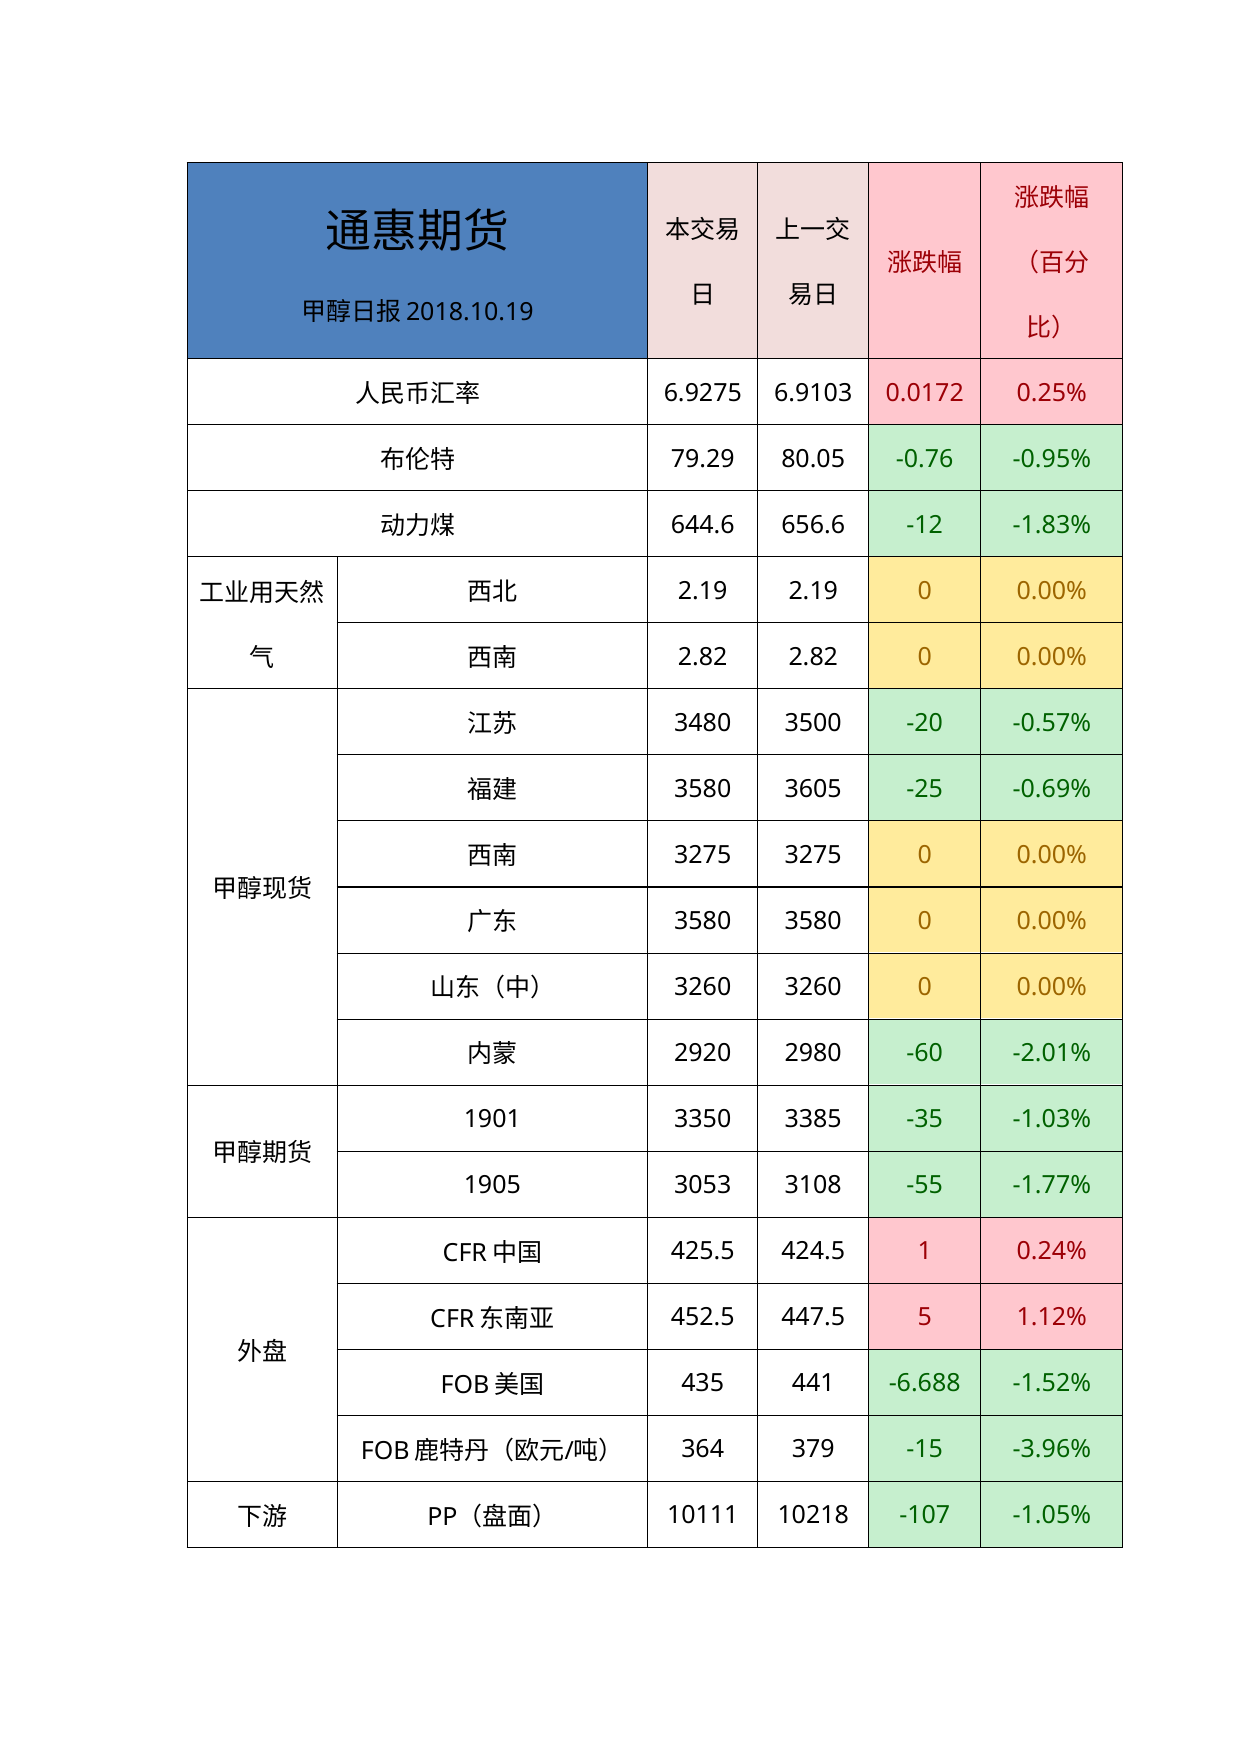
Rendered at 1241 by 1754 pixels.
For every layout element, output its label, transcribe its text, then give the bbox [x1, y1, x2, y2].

table_cell 0 [869, 954, 980, 1018]
table_cell -15 [869, 1416, 980, 1481]
table_cell -0.69% [981, 755, 1122, 820]
table_cell 人民币汇率 [188, 359, 647, 424]
table_cell 3480 [648, 689, 757, 754]
table_cell 3350 [648, 1086, 757, 1151]
table_cell -60 [869, 1020, 980, 1084]
table_cell 3275 [758, 821, 868, 886]
table_cell -1.52% [981, 1350, 1122, 1415]
table_cell 2.19 [648, 557, 757, 622]
table_cell 西南 [338, 821, 647, 886]
table_header 通惠期货 甲醇日报2018.10.19 [188, 163, 647, 358]
table_cell 6.9275 [648, 359, 757, 424]
table_cell 3580 [648, 755, 757, 820]
table_cell 西北 [338, 557, 647, 622]
table_cell 广东 [338, 888, 647, 952]
table_cell -1.03% [981, 1086, 1122, 1151]
table_cell -1.83% [981, 491, 1122, 556]
table_cell -2.01% [981, 1020, 1122, 1084]
table_cell 10218 [758, 1482, 868, 1547]
table_cell 644.6 [648, 491, 757, 556]
table_header 本交易日 [648, 163, 757, 358]
table_cell -1.77% [981, 1152, 1122, 1217]
table_cell 0.00% [981, 888, 1122, 952]
table_cell -3.96% [981, 1416, 1122, 1481]
table_cell -35 [869, 1086, 980, 1151]
table_cell 656.6 [758, 491, 868, 556]
table_cell 甲醇期货 [188, 1086, 337, 1217]
table_cell 3580 [758, 888, 868, 952]
table_cell 0.00% [981, 623, 1122, 688]
table_cell -20 [869, 689, 980, 754]
table_cell 0 [869, 888, 980, 952]
table_cell 1.12% [981, 1284, 1122, 1349]
table_cell CFR中国 [338, 1218, 647, 1283]
table_cell 3260 [758, 954, 868, 1018]
table_cell 3385 [758, 1086, 868, 1151]
table_cell 1901 [338, 1086, 647, 1151]
table_cell -12 [869, 491, 980, 556]
table_header 涨跌幅（百分比） [981, 163, 1122, 358]
table_cell -0.57% [981, 689, 1122, 754]
table_header 涨跌幅 [869, 163, 980, 358]
table_cell -0.95% [981, 425, 1122, 490]
table_cell 0 [869, 557, 980, 622]
table_cell 2980 [758, 1020, 868, 1084]
table_cell 0.00% [981, 821, 1122, 886]
table_cell 江苏 [338, 689, 647, 754]
table_cell 425.5 [648, 1218, 757, 1283]
table_cell 5 [869, 1284, 980, 1349]
table_cell 1905 [338, 1152, 647, 1217]
table_cell CFR东南亚 [338, 1284, 647, 1349]
table_cell -55 [869, 1152, 980, 1217]
table_cell 0 [869, 623, 980, 688]
table_cell 2.19 [758, 557, 868, 622]
table_cell 10111 [648, 1482, 757, 1547]
table_cell 1 [869, 1218, 980, 1283]
table_cell 80.05 [758, 425, 868, 490]
table_cell 2920 [648, 1020, 757, 1084]
table_cell 内蒙 [338, 1020, 647, 1084]
table_cell 2.82 [648, 623, 757, 688]
table_cell 3275 [648, 821, 757, 886]
table_cell 424.5 [758, 1218, 868, 1283]
table_cell 西南 [338, 623, 647, 688]
table_cell 下游 [188, 1482, 337, 1547]
table_cell -0.76 [869, 425, 980, 490]
table_cell PP（盘面） [338, 1482, 647, 1547]
table_cell 工业用天然气 [188, 557, 337, 688]
table_cell 6.9103 [758, 359, 868, 424]
table_cell 甲醇现货 [188, 689, 337, 1084]
table_cell 447.5 [758, 1284, 868, 1349]
table_cell -107 [869, 1482, 980, 1547]
table_cell FOB美国 [338, 1350, 647, 1415]
table_cell 3580 [648, 888, 757, 952]
table_cell 福建 [338, 755, 647, 820]
table_cell 441 [758, 1350, 868, 1415]
table_cell 3500 [758, 689, 868, 754]
table_cell 0.24% [981, 1218, 1122, 1283]
table_cell 山东（中） [338, 954, 647, 1018]
table_header 上一交易日 [758, 163, 868, 358]
table_cell 379 [758, 1416, 868, 1481]
table_cell 79.29 [648, 425, 757, 490]
table_cell 2.82 [758, 623, 868, 688]
table_cell 0 [869, 821, 980, 886]
table_cell -25 [869, 755, 980, 820]
table_cell FOB鹿特丹（欧元/吨） [338, 1416, 647, 1481]
table_cell 0.00% [981, 954, 1122, 1018]
table_cell 3605 [758, 755, 868, 820]
table_cell 3108 [758, 1152, 868, 1217]
table_cell 3053 [648, 1152, 757, 1217]
table_cell 435 [648, 1350, 757, 1415]
table_cell 452.5 [648, 1284, 757, 1349]
table_cell 0.25% [981, 359, 1122, 424]
table_cell 0.0172 [869, 359, 980, 424]
table_cell 外盘 [188, 1218, 337, 1481]
table_cell 3260 [648, 954, 757, 1018]
table_cell 0.00% [981, 557, 1122, 622]
table_cell -1.05% [981, 1482, 1122, 1547]
table_cell 布伦特 [188, 425, 647, 490]
table_cell 动力煤 [188, 491, 647, 556]
table_cell -6.688 [869, 1350, 980, 1415]
table_cell 364 [648, 1416, 757, 1481]
